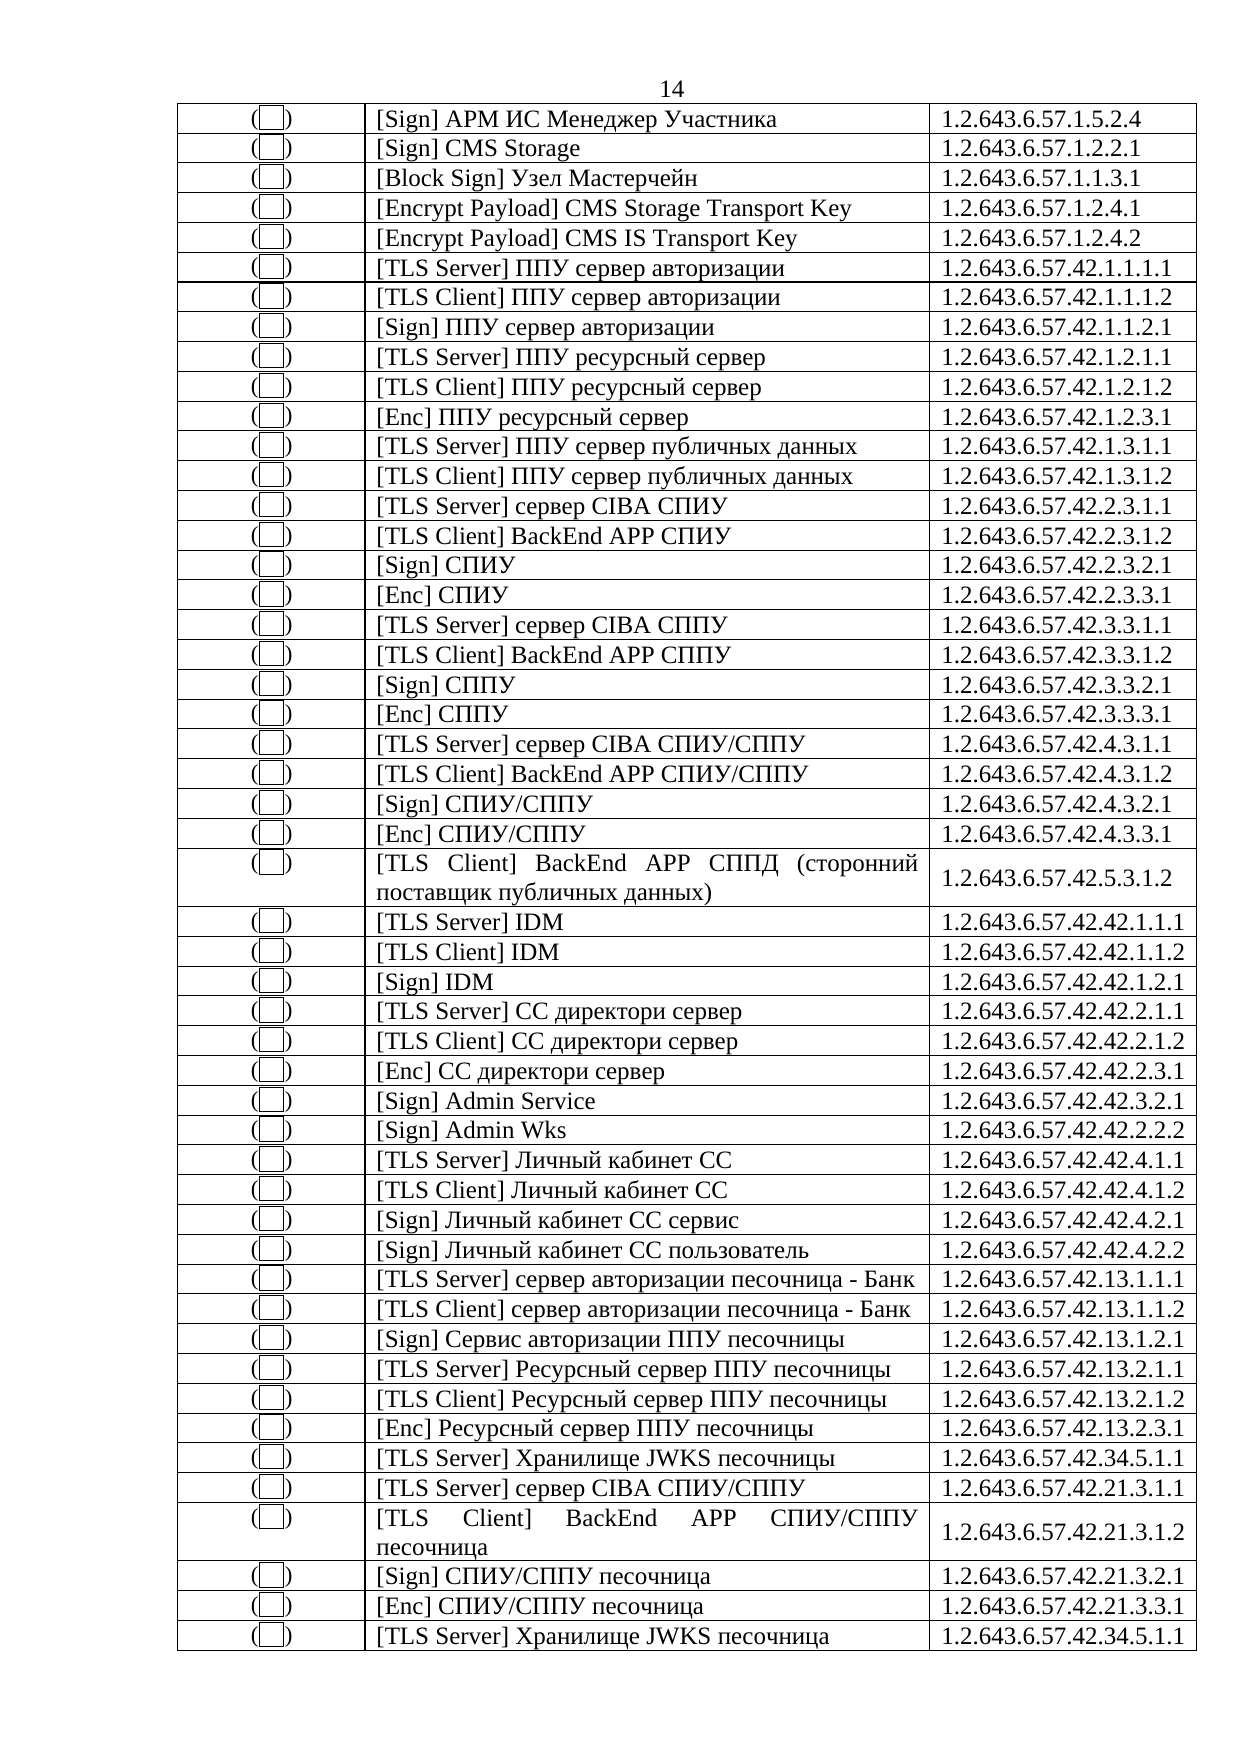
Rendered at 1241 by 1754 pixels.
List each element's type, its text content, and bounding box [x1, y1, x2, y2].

table_cell () [178, 1473, 364, 1502]
table_cell () [178, 1443, 364, 1472]
table_cell [Enc] СПИУ/СППУ песочница [366, 1591, 929, 1620]
table_cell () [178, 1265, 364, 1293]
table_cell 1.2.643.6.57.42.3.3.1.1 [930, 610, 1196, 639]
table_cell 1.2.643.6.57.42.1.2.1.1 [930, 342, 1196, 371]
table_cell 1.2.643.6.57.42.1.1.2.1 [930, 312, 1196, 341]
table_cell [TLS Server] ППУ сервер авторизации [366, 253, 929, 281]
table_cell [Sign] Личный кабинет СС сервис [366, 1205, 929, 1234]
table_cell () [178, 521, 364, 549]
table_cell 1.2.643.6.57.42.5.3.1.2 [930, 849, 1196, 906]
table_cell 1.2.643.6.57.1.5.2.4 [930, 104, 1196, 132]
table_cell 1.2.643.6.57.42.13.2.1.1 [930, 1354, 1196, 1383]
table_cell 1.2.643.6.57.1.2.2.1 [930, 134, 1196, 162]
table_cell 1.2.643.6.57.42.42.4.2.1 [930, 1205, 1196, 1234]
table_cell [Block Sign] Узел Мастерчейн [366, 163, 929, 192]
table_cell () [178, 342, 364, 371]
table_cell [TLS Client] Личный кабинет СС [366, 1175, 929, 1204]
table_cell [Sign] ППУ сервер авторизации [366, 312, 929, 341]
table_cell () [178, 996, 364, 1025]
table_cell () [178, 967, 364, 995]
table_cell 1.2.643.6.57.42.3.3.1.2 [930, 640, 1196, 669]
table_cell 1.2.643.6.57.42.3.3.2.1 [930, 670, 1196, 698]
table_cell [Enc] СППУ [366, 700, 929, 728]
table_cell [TLS Client] ППУ сервер авторизации [366, 283, 929, 311]
table_cell () [178, 163, 364, 192]
table_cell [TLS Client] ППУ сервер публичных данных [366, 461, 929, 490]
table_cell () [178, 729, 364, 758]
table_cell () [178, 372, 364, 401]
table_cell [Sign] Admin Wks [366, 1116, 929, 1144]
table_cell [TLS Client] BackEnd APP СППД (сторонний поставщик публичных данных) [366, 849, 929, 906]
table_cell [TLS Server] Ресурсный сервер ППУ песочницы [366, 1354, 929, 1383]
table_cell () [178, 1116, 364, 1144]
table_cell [Sign] СПИУ [366, 551, 929, 579]
table_cell [TLS Client] ППУ ресурсный сервер [366, 372, 929, 401]
table_cell () [178, 134, 364, 162]
table_cell 1.2.643.6.57.42.21.3.2.1 [930, 1561, 1196, 1590]
table_cell () [178, 402, 364, 430]
table_cell () [178, 193, 364, 222]
table_cell [Sign] IDM [366, 967, 929, 995]
table_cell 1.2.643.6.57.42.42.3.2.1 [930, 1086, 1196, 1114]
table_cell () [178, 1561, 364, 1590]
table_cell 1.2.643.6.57.42.34.5.1.1 [930, 1443, 1196, 1472]
table_cell [Sign] СПИУ/СППУ песочница [366, 1561, 929, 1590]
table_cell () [178, 104, 364, 132]
table_cell [TLS Server] IDM [366, 907, 929, 936]
table_cell () [178, 819, 364, 847]
table_cell () [178, 1145, 364, 1174]
table_cell [Sign] СППУ [366, 670, 929, 698]
table_cell 1.2.643.6.57.42.13.1.1.2 [930, 1294, 1196, 1323]
table_cell [TLS Server] CC директори сервер [366, 996, 929, 1025]
table_cell () [178, 1503, 364, 1560]
table_cell 1.2.643.6.57.42.42.2.1.1 [930, 996, 1196, 1025]
table_cell () [178, 759, 364, 788]
table_cell 1.2.643.6.57.42.42.2.3.1 [930, 1056, 1196, 1085]
table_cell [Encrypt Payload] CMS IS Transport Key [366, 223, 929, 252]
table_cell [TLS Client] Ресурсный сервер ППУ песочницы [366, 1384, 929, 1412]
table_cell 1.2.643.6.57.42.13.1.2.1 [930, 1324, 1196, 1353]
table_cell 1.2.643.6.57.42.42.4.1.1 [930, 1145, 1196, 1174]
table_cell () [178, 610, 364, 639]
table_cell () [178, 223, 364, 252]
table_cell 1.2.643.6.57.42.42.4.1.2 [930, 1175, 1196, 1204]
table_cell [TLS Client] BackEnd APP СППУ [366, 640, 929, 669]
table_cell () [178, 1324, 364, 1353]
table_cell 1.2.643.6.57.1.1.3.1 [930, 163, 1196, 192]
table_cell 1.2.643.6.57.42.34.5.1.1 [930, 1621, 1196, 1650]
table_cell () [178, 1086, 364, 1114]
table_cell [TLS Client] BackEnd APP СПИУ [366, 521, 929, 549]
table_cell () [178, 312, 364, 341]
table_cell [TLS Client] BackEnd APP СПИУ/СППУ [366, 759, 929, 788]
table_cell 1.2.643.6.57.42.42.2.2.2 [930, 1116, 1196, 1144]
table_cell 1.2.643.6.57.42.21.3.1.1 [930, 1473, 1196, 1502]
table_cell () [178, 640, 364, 669]
table_cell [TLS Client] BackEnd APP СПИУ/СППУ песочница [366, 1503, 929, 1560]
table_cell 1.2.643.6.57.42.4.3.2.1 [930, 789, 1196, 818]
table_cell () [178, 253, 364, 281]
table_cell () [178, 1205, 364, 1234]
table_cell 1.2.643.6.57.42.42.1.1.1 [930, 907, 1196, 936]
table_cell () [178, 1621, 364, 1650]
table_cell [Sign] Сервис авторизации ППУ песочницы [366, 1324, 929, 1353]
table_cell [TLS Server] сервер CIBA СППУ [366, 610, 929, 639]
table_cell [TLS Server] ППУ ресурсный сервер [366, 342, 929, 371]
table_cell [TLS Client] CC директори сервер [366, 1026, 929, 1055]
table_cell 1.2.643.6.57.42.42.4.2.2 [930, 1235, 1196, 1263]
table_cell 1.2.643.6.57.42.2.3.2.1 [930, 551, 1196, 579]
table_cell 1.2.643.6.57.1.2.4.1 [930, 193, 1196, 222]
table_cell () [178, 849, 364, 906]
table_cell 1.2.643.6.57.42.13.2.3.1 [930, 1414, 1196, 1442]
table_cell () [178, 937, 364, 966]
table_cell [TLS Server] Хранилище JWKS песочницы [366, 1443, 929, 1472]
table_cell 1.2.643.6.57.42.3.3.3.1 [930, 700, 1196, 728]
table_cell () [178, 670, 364, 698]
table_cell () [178, 491, 364, 520]
table_cell 1.2.643.6.57.42.42.2.1.2 [930, 1026, 1196, 1055]
table_cell [TLS Server] сервер CIBA СПИУ/СППУ [366, 1473, 929, 1502]
table_cell () [178, 907, 364, 936]
table_cell [Sign] CMS Storage [366, 134, 929, 162]
table_cell [TLS Server] сервер авторизации песочница - Банк [366, 1265, 929, 1293]
table_cell () [178, 1235, 364, 1263]
table_cell () [178, 551, 364, 579]
table_cell [Sign] Личный кабинет СС пользователь [366, 1235, 929, 1263]
table_cell 1.2.643.6.57.42.1.2.1.2 [930, 372, 1196, 401]
table_cell [TLS Server] сервер CIBA СПИУ/СППУ [366, 729, 929, 758]
table_cell 1.2.643.6.57.42.4.3.1.1 [930, 729, 1196, 758]
table_cell () [178, 1384, 364, 1412]
table_cell 1.2.643.6.57.42.4.3.1.2 [930, 759, 1196, 788]
table_cell () [178, 283, 364, 311]
table_cell [Enc] СПИУ/СППУ [366, 819, 929, 847]
table_cell 1.2.643.6.57.42.2.3.1.2 [930, 521, 1196, 549]
table_cell 1.2.643.6.57.42.21.3.3.1 [930, 1591, 1196, 1620]
table_cell [TLS Client] IDM [366, 937, 929, 966]
table_cell [Encrypt Payload] CMS Storage Transport Key [366, 193, 929, 222]
table_cell 1.2.643.6.57.1.2.4.2 [930, 223, 1196, 252]
table_cell () [178, 1354, 364, 1383]
table_cell () [178, 431, 364, 460]
table_cell [Sign] СПИУ/СППУ [366, 789, 929, 818]
table_cell () [178, 1175, 364, 1204]
table_cell 1.2.643.6.57.42.13.1.1.1 [930, 1265, 1196, 1293]
table_cell [TLS Client] сервер авторизации песочница - Банк [366, 1294, 929, 1323]
table_cell [Enc] ППУ ресурсный сервер [366, 402, 929, 430]
table_cell () [178, 1294, 364, 1323]
table_cell () [178, 461, 364, 490]
table_cell () [178, 1591, 364, 1620]
table_cell [TLS Server] Хранилище JWKS песочница [366, 1621, 929, 1650]
table_cell 1.2.643.6.57.42.42.1.2.1 [930, 967, 1196, 995]
table_cell () [178, 1026, 364, 1055]
table_cell () [178, 1056, 364, 1085]
table_cell 1.2.643.6.57.42.21.3.1.2 [930, 1503, 1196, 1560]
table_cell [Enc] СПИУ [366, 580, 929, 609]
table_cell () [178, 789, 364, 818]
table_cell () [178, 700, 364, 728]
table_cell 1.2.643.6.57.42.13.2.1.2 [930, 1384, 1196, 1412]
table_cell [TLS Server] сервер CIBA СПИУ [366, 491, 929, 520]
table_cell [Sign] АРМ ИС Менеджер Участника [366, 104, 929, 132]
table_cell 1.2.643.6.57.42.42.1.1.2 [930, 937, 1196, 966]
table_cell [Enc] Ресурсный сервер ППУ песочницы [366, 1414, 929, 1442]
table_cell 1.2.643.6.57.42.1.1.1.1 [930, 253, 1196, 281]
table_cell 1.2.643.6.57.42.2.3.1.1 [930, 491, 1196, 520]
table_cell () [178, 580, 364, 609]
table_cell 1.2.643.6.57.42.2.3.3.1 [930, 580, 1196, 609]
table_cell 1.2.643.6.57.42.1.1.1.2 [930, 283, 1196, 311]
table_cell 1.2.643.6.57.42.4.3.3.1 [930, 819, 1196, 847]
table_cell 1.2.643.6.57.42.1.2.3.1 [930, 402, 1196, 430]
table_cell [Sign] Admin Service [366, 1086, 929, 1114]
table_cell [Enc] CC директори сервер [366, 1056, 929, 1085]
table_cell [TLS Server] ППУ сервер публичных данных [366, 431, 929, 460]
table_cell () [178, 1414, 364, 1442]
table_cell [TLS Server] Личный кабинет СС [366, 1145, 929, 1174]
table_cell 1.2.643.6.57.42.1.3.1.2 [930, 461, 1196, 490]
table_cell 1.2.643.6.57.42.1.3.1.1 [930, 431, 1196, 460]
